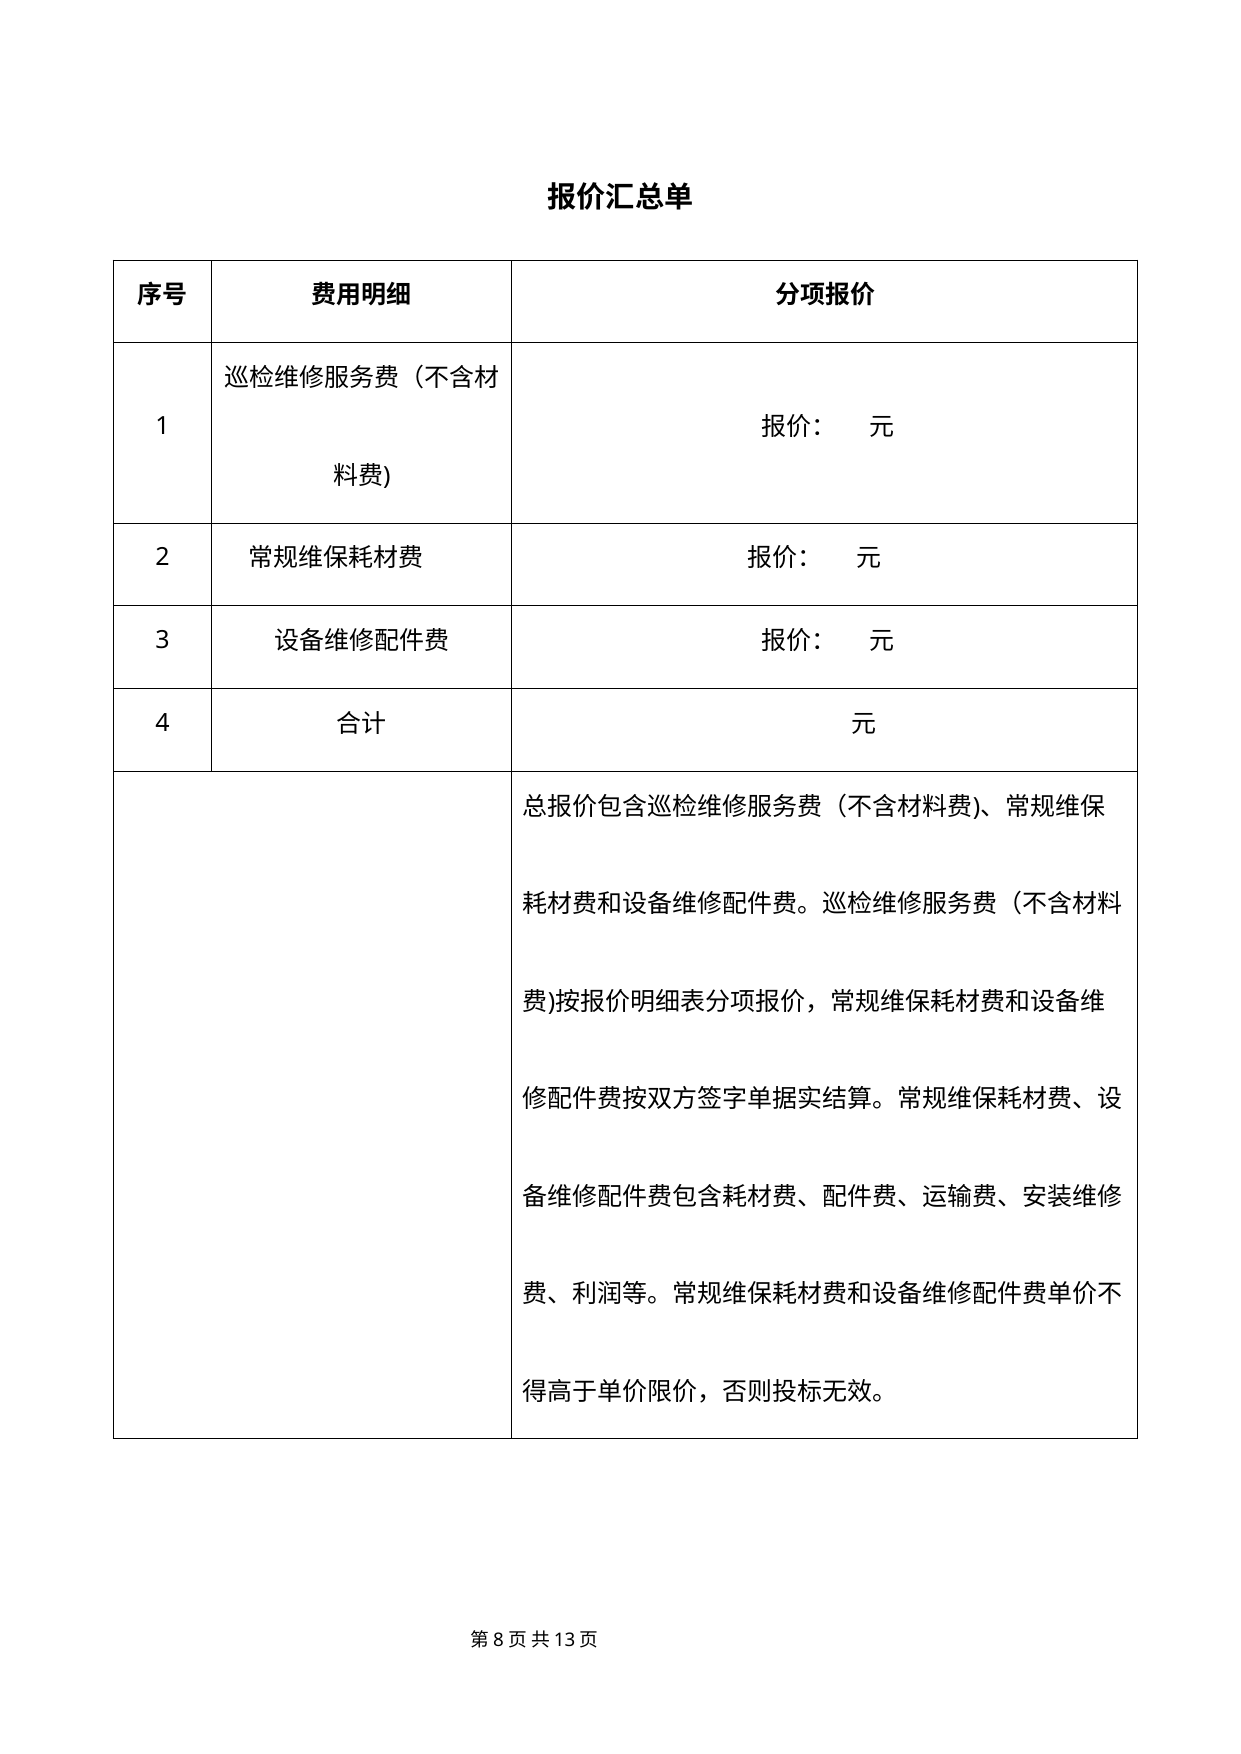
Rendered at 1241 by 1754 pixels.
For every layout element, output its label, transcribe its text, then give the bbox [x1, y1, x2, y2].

table_cell 报价： 元 [512, 343, 1137, 522]
table_cell 1 [114, 343, 211, 522]
table_cell 3 [114, 606, 211, 688]
table_header 费用明细 [212, 261, 511, 342]
table_header 序号 [114, 261, 211, 342]
table_cell 报价： 元 [512, 606, 1137, 688]
table_cell [114, 772, 511, 1438]
table_cell 设备维修配件费 [212, 606, 511, 688]
table_cell 报价： 元 [512, 524, 1137, 605]
table_cell 4 [114, 689, 211, 771]
subtitle 报价汇总单 [112, 162, 1128, 227]
table_header 分项报价 [512, 261, 1137, 342]
table_cell 合计 [212, 689, 511, 771]
table_cell 巡检维修服务费（不含材料费) [212, 343, 511, 522]
table_cell 常规维保耗材费 [212, 524, 511, 605]
table_cell 元 [512, 689, 1137, 771]
table_cell 2 [114, 524, 211, 605]
table_cell 总报价包含巡检维修服务费（不含材料费)、常规维保耗材费和设备维修配件费。巡检维修服务费（不含材料费)按报价明细表分项报价，常规维保耗材费和设备维修配件费按双方签字单据实结算。常规维保耗材费、设备维修配件费包含耗材费、配件费、运输费、安装维修费、利润等。常规维保耗材费和设备维修配件费单价不得高于单价限价，否则投标无效。 [512, 772, 1137, 1438]
